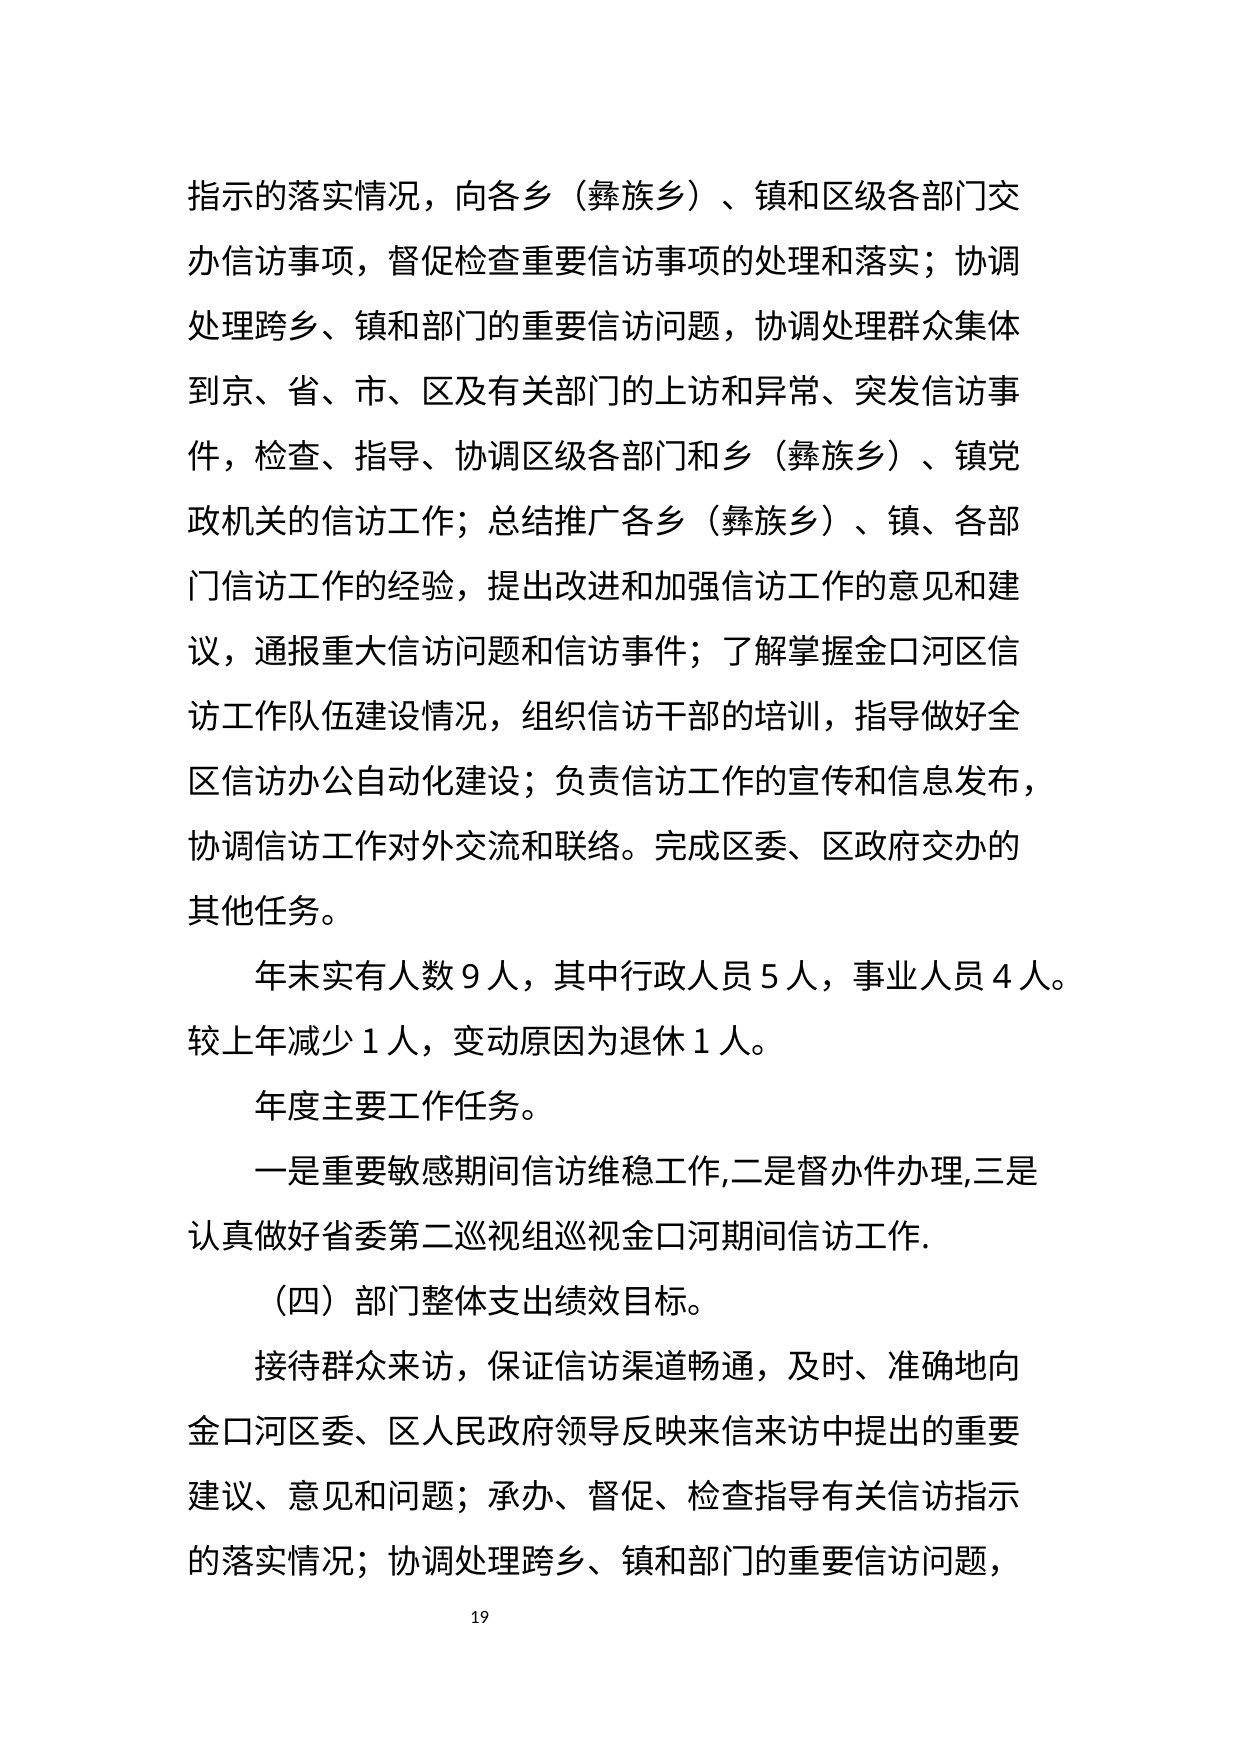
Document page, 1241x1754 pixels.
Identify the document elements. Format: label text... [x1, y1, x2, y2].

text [187, 162, 1053, 942]
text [187, 1332, 1053, 1592]
text 一是重要敏感期间信访维稳工作,二是督办件办理,三是认真做好省委第二巡视组巡视金口河期间信访工作. [187, 1137, 1053, 1267]
text 年度主要工作任务。 [187, 1072, 1053, 1137]
text 年末实有人数9人，其中行政人员5人，事业人员4人。较上年减少1人，变动原因为退休1人。 [187, 942, 1053, 1072]
text （四）部门整体支出绩效目标。 [187, 1267, 1053, 1332]
